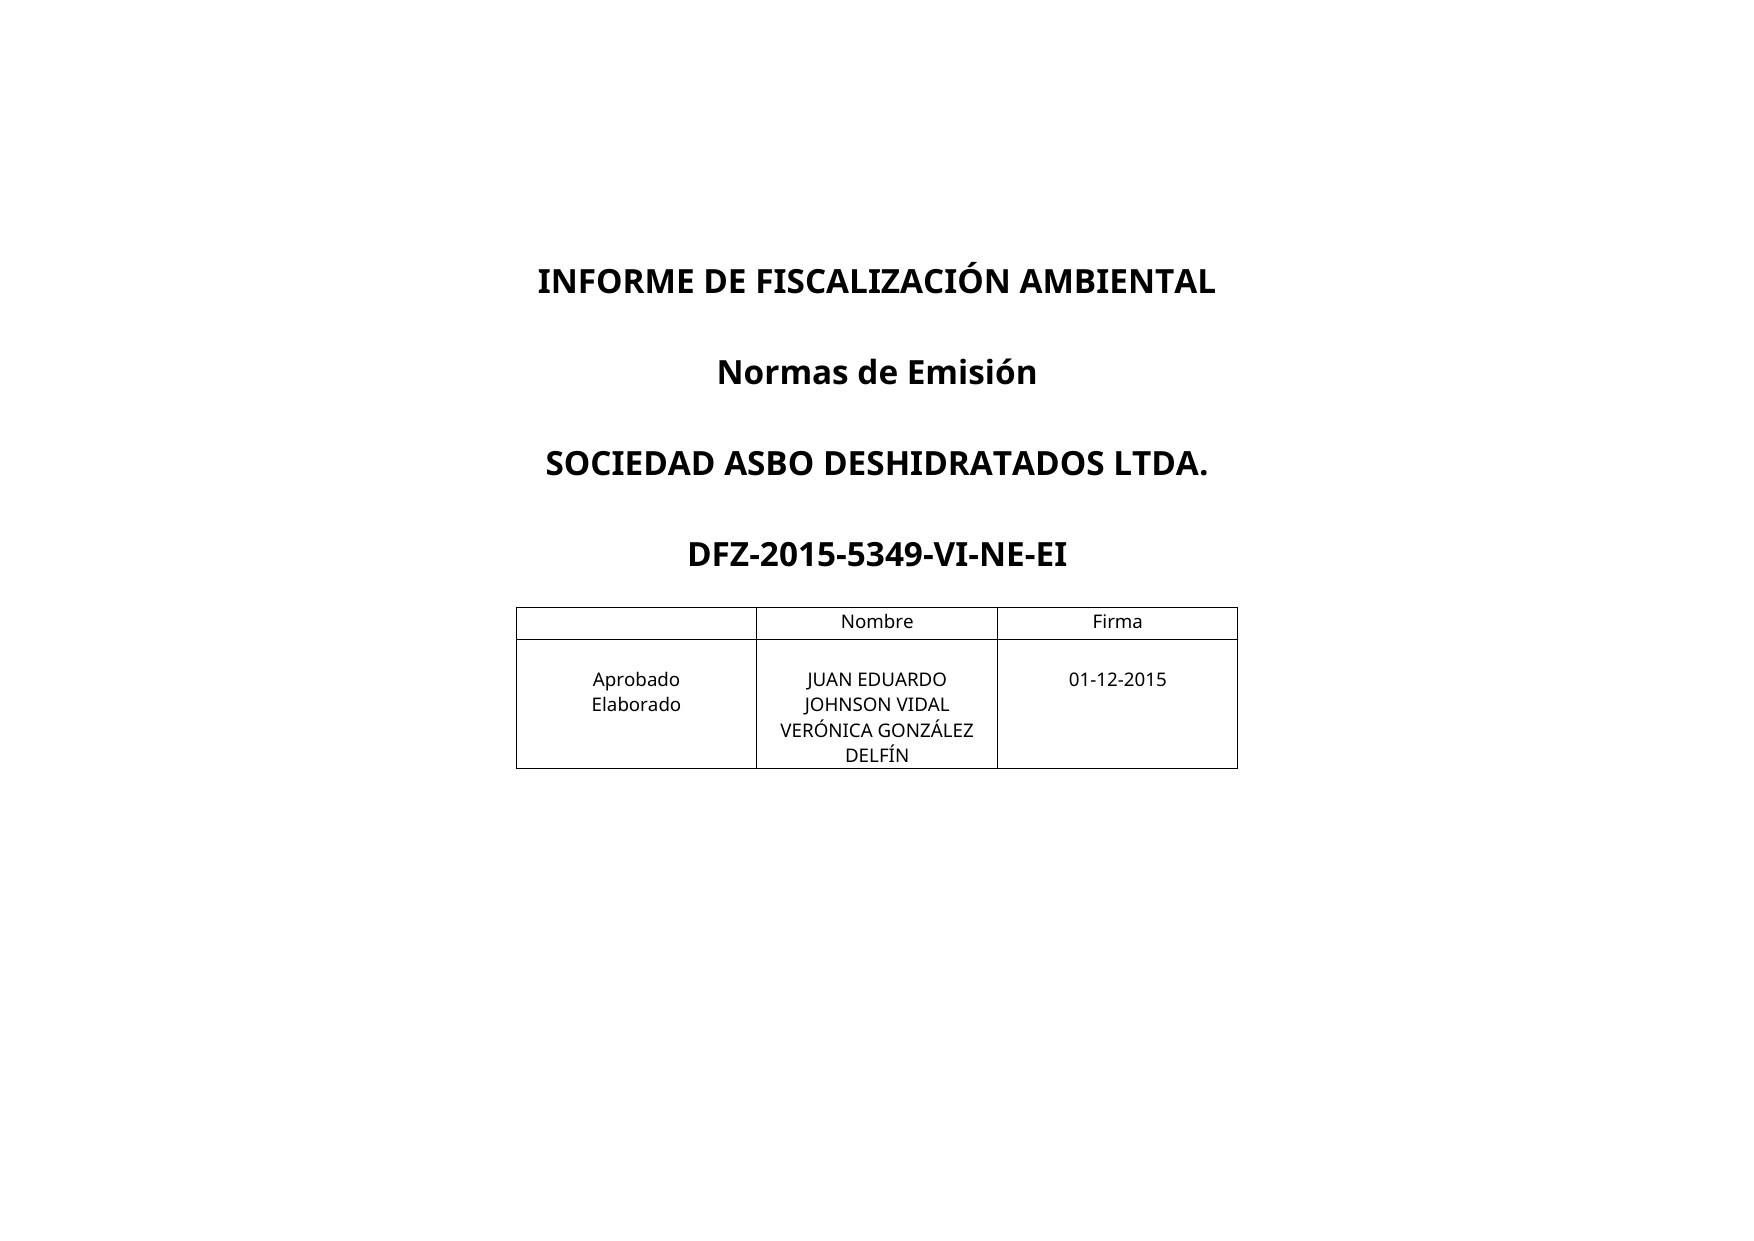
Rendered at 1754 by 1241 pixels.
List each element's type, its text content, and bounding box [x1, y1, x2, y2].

text SOCIEDAD ASBO DESHIDRATADOS LTDA. [150, 394, 1604, 485]
text DFZ-2015-5349-VI-NE-EI [150, 485, 1604, 576]
table_cell 01-12-2015 [998, 640, 1237, 768]
table_header [517, 608, 756, 639]
text Normas de Emisión [150, 303, 1604, 394]
table_header Nombre [757, 608, 997, 639]
table_cell Aprobado Elaborado [517, 640, 756, 768]
text INFORME DE FISCALIZACIÓN AMBIENTAL [150, 212, 1604, 303]
table_cell JUAN EDUARDO JOHNSON VIDAL VERÓNICA GONZÁLEZ DELFÍN [757, 640, 997, 768]
table_header Firma [998, 608, 1237, 639]
